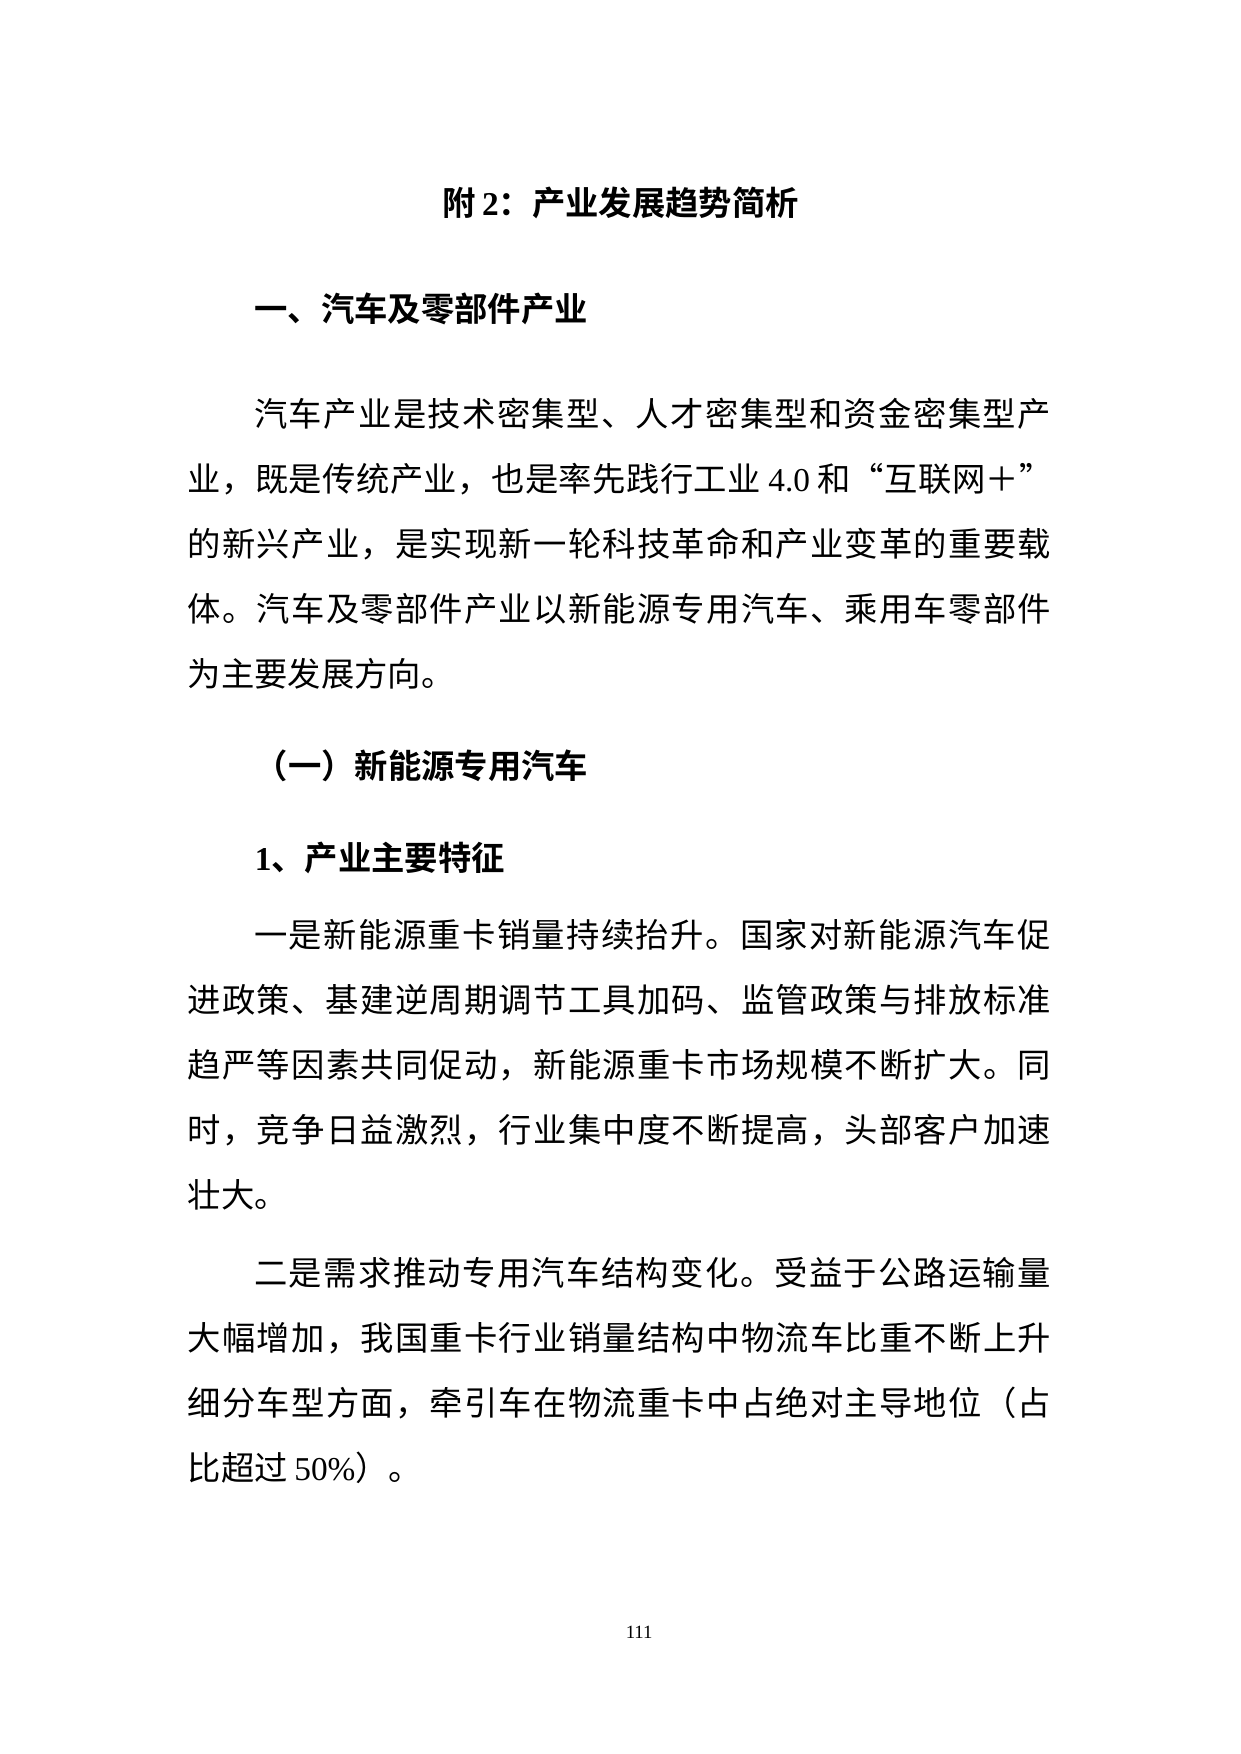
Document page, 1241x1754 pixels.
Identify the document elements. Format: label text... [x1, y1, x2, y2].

text 一是新能源重卡销量持续抬升。国家对新能源汽车促进政策、基建逆周期调节工具加码、监管政策与排放标准趋严等因素共同促动，新能源重卡市场规模不断扩大。同时，竞争日益激烈，行业集中度不断提高，头部客户加速壮大。 [187, 901, 1053, 1226]
subtitle 一、汽车及零部件产业 [187, 274, 1053, 339]
text 汽车产业是技术密集型、人才密集型和资金密集型产业，既是传统产业，也是率先践行工业4.0和“互联网＋”的新兴产业，是实现新一轮科技革命和产业变革的重要载体。汽车及零部件产业以新能源专用汽车、乘用车零部件为主要发展方向。 [187, 379, 1053, 704]
subtitle 附2：产业发展趋势简析 [187, 169, 1053, 234]
subtitle （一）新能源专用汽车 [187, 731, 1053, 796]
text 1、产业主要特征 [187, 823, 1053, 888]
text 二是需求推动专用汽车结构变化。受益于公路运输量大幅增加，我国重卡行业销量结构中物流车比重不断上升，细分车型方面，牵引车在物流重卡中占绝对主导地位（占比超过50%）。 [187, 1238, 1053, 1498]
